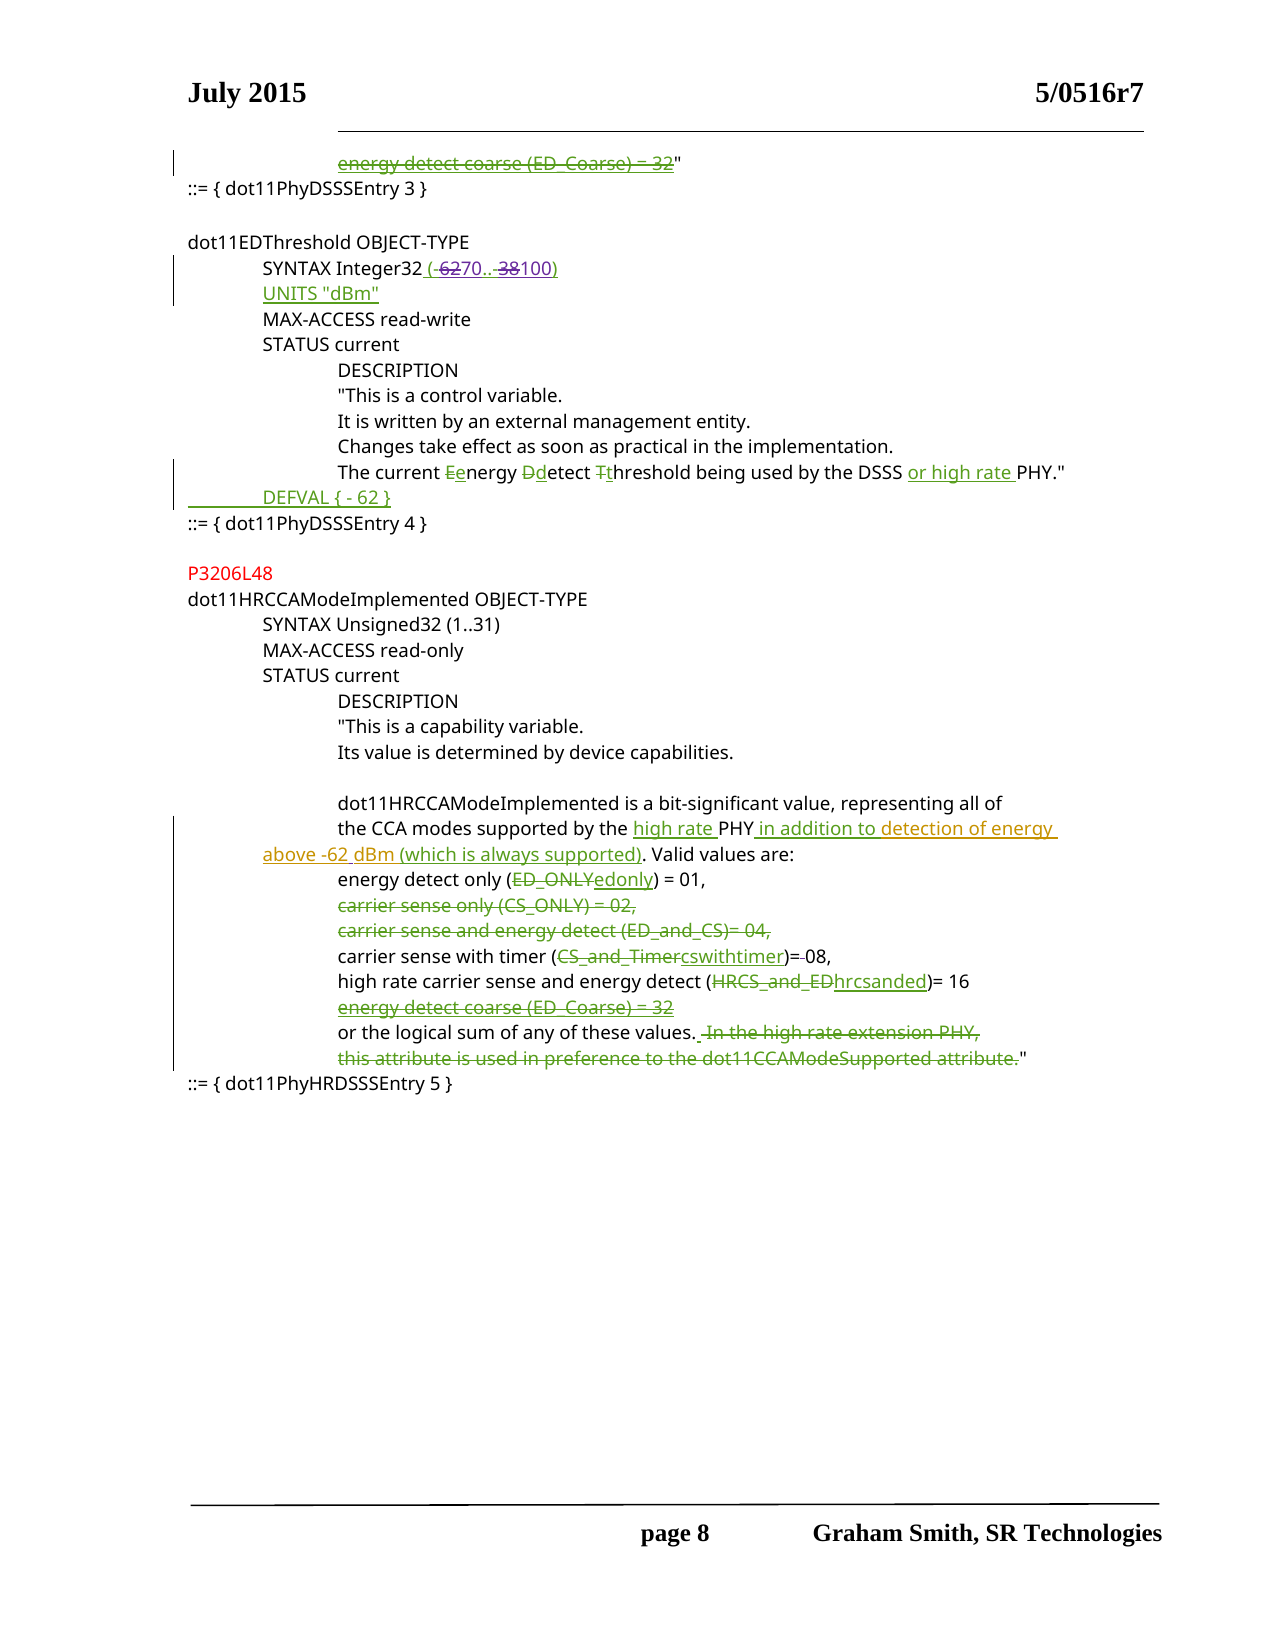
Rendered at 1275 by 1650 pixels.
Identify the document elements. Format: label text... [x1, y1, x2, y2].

text high rate carrier sense and energy detect ()= 16 [262, 969, 1087, 994]
text ::= { dot11PhyHRDSSSEntry 5 } [187, 1071, 1087, 1096]
text " [262, 150, 1087, 176]
text Changes take effect as soon as practical in the implementation. [262, 434, 1087, 459]
text STATUS current [187, 662, 1087, 688]
text The current nergy etect hreshold being used by the DSSS PHY." [262, 459, 1087, 485]
text STATUS current [187, 332, 1087, 357]
text It is written by an external management entity. [262, 408, 1087, 434]
text Its value is determined by device capabilities. [262, 739, 1087, 764]
text ::= { dot11PhyDSSSEntry 4 } [187, 510, 1087, 536]
text or the logical sum of any of these values. [262, 1020, 1087, 1045]
text dot11HRCCAModeImplemented is a bit-significant value, representing all of [262, 790, 1087, 816]
text dot11EDThreshold OBJECT-TYPE [187, 229, 1087, 255]
text dot11HRCCAModeImplemented OBJECT-TYPE [187, 586, 1087, 611]
text energy detect only () = 01, [262, 867, 1087, 892]
text "This is a control variable. [262, 383, 1087, 408]
text MAX-ACCESS read-write [187, 306, 1087, 332]
text MAX-ACCESS read-only [262, 637, 1087, 662]
text the CCA modes supported by the PHY. Valid values are: [262, 816, 1087, 867]
text DESCRIPTION [262, 357, 1087, 383]
text "This is a capability variable. [262, 713, 1087, 739]
text DESCRIPTION [262, 688, 1087, 713]
text SYNTAX Unsigned32 (1..31) [187, 611, 1087, 637]
text carrier sense with timer ()=08, [262, 943, 1087, 969]
text P3206L48 [187, 560, 1087, 586]
text SYNTAX Integer32 [187, 255, 1087, 281]
text " [262, 1045, 1087, 1071]
text ::= { dot11PhyDSSSEntry 3 } [187, 176, 1087, 201]
